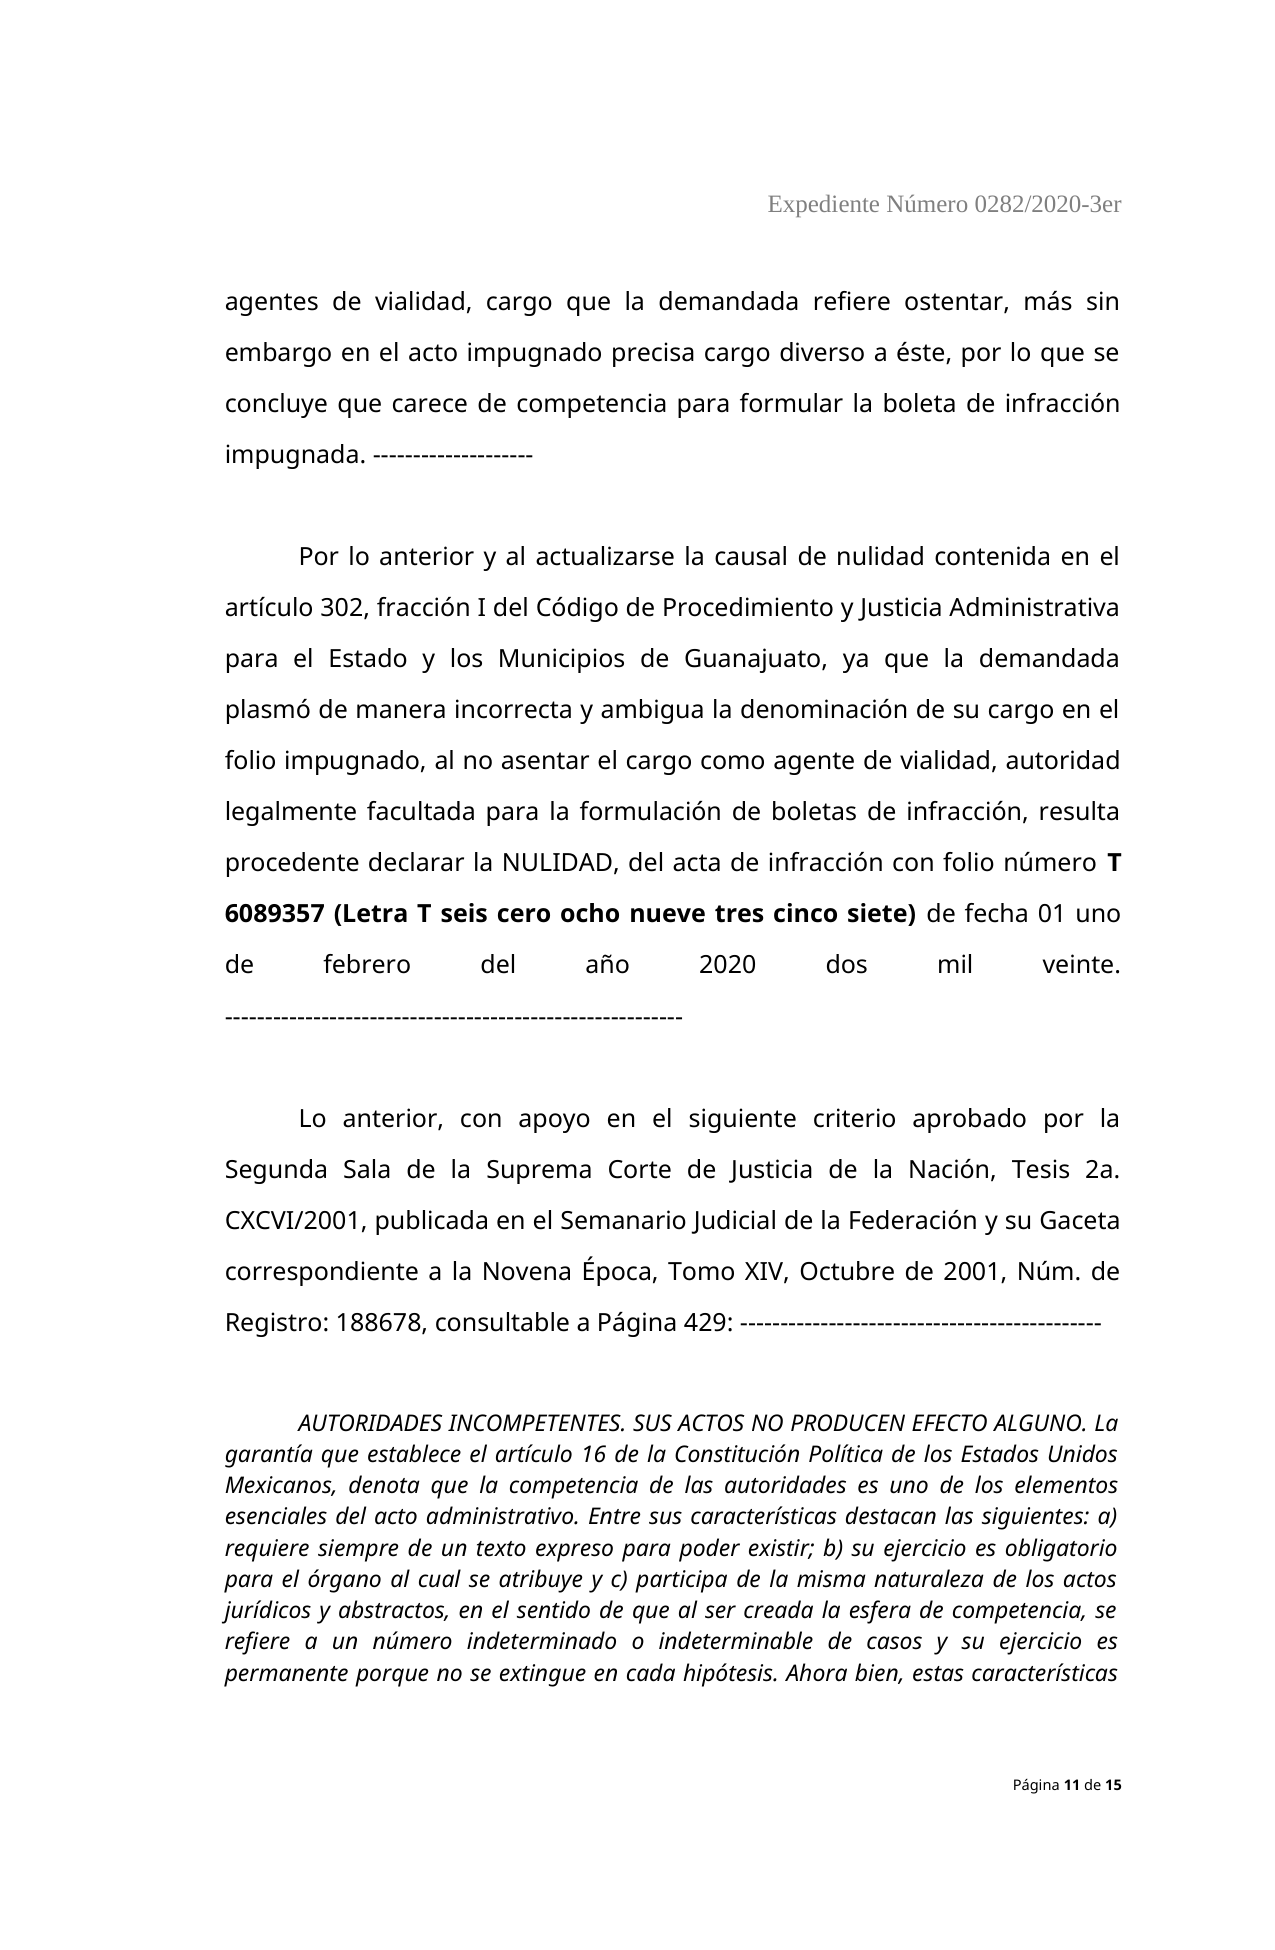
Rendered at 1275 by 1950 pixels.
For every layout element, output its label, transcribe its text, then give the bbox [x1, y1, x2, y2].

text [224, 283, 1121, 471]
text Lo anterior, con apoyo en el siguiente criterio aprobado por la Segunda Sala de la Suprema Corte de Justicia de la Nación, Tesis 2a. CXCVI/2001, publicada en el Semanario Judicial de la Federación y su Gaceta correspondiente a la Novena Época, Tomo XIV, Octubre de 2001, Núm. de Registro: 188678, consultable a Página 429: --------------------------------------------- [224, 1100, 1121, 1338]
text Por lo anterior y al actualizarse la causal de nulidad contenida en el artículo 302, fracción I del Código de Procedimiento y Justicia Administrativa para el Estado y los Municipios de Guanajuato, ya que la demandada plasmó de manera incorrecta y ambigua la denominación de su cargo en el folio impugnado, al no asentar el cargo como agente de vialidad, autoridad legalmente facultada para la formulación de boletas de infracción, resulta procedente declarar la NULIDAD, del acta de infracción con folio número T 6089357 (Letra T seis cero ocho nueve tres cinco siete) de fecha 01 uno de febrero del año 2020 dos mil veinte. --------------------------------------------------------- [224, 539, 1121, 1032]
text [224, 1406, 1121, 1688]
